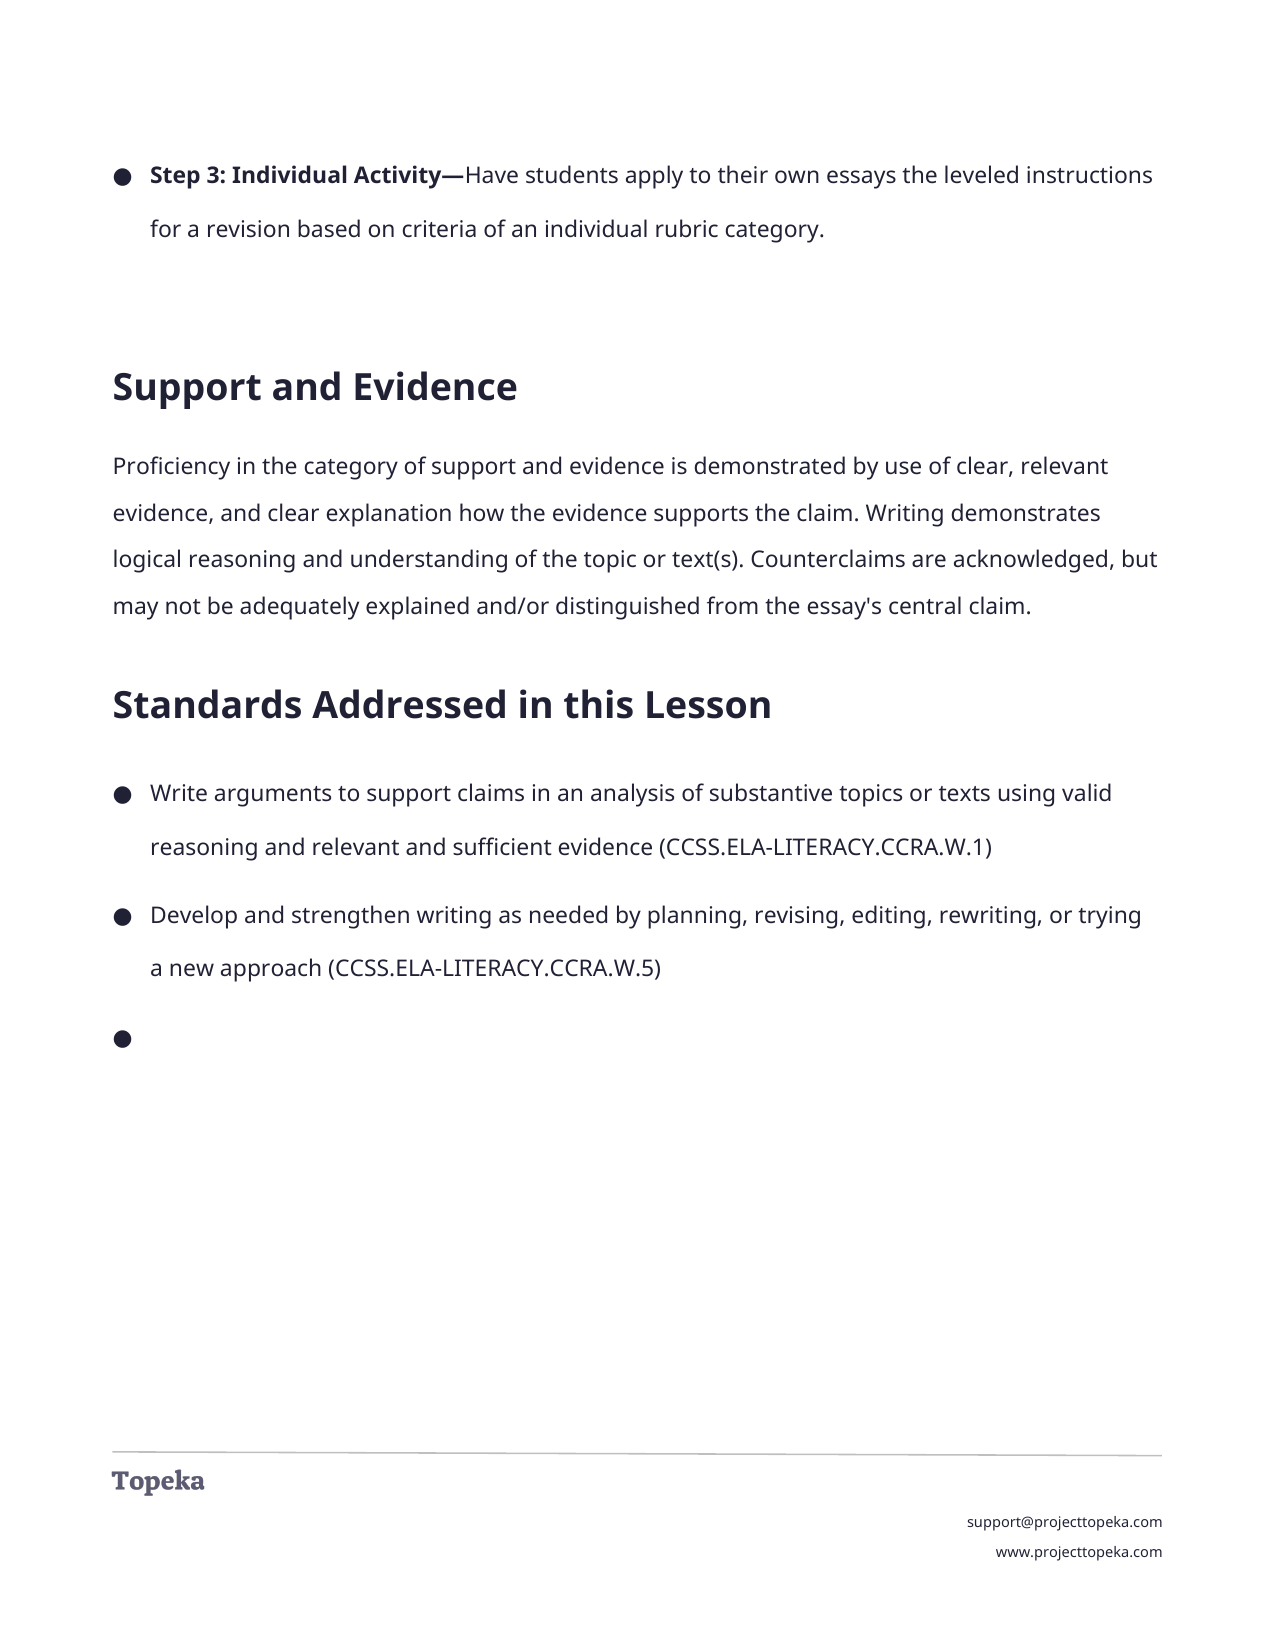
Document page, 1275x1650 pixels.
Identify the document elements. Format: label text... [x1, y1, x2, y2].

subtitle Support and Evidence [112, 361, 1159, 412]
subtitle Standards Addressed in this Lesson [112, 679, 1159, 730]
list Step 3: Individual Activity—Have students apply to their own essays the leveled instructions for a revision based on criteria of an individual rubric category. [112, 150, 1159, 244]
list Write arguments to support claims in an analysis of substantive topics or texts using valid reasoning and relevant and sufficient evidence (CCSS.ELA-LITERACY.CCRA.W.1) [112, 768, 1159, 862]
picture [111, 1469, 205, 1496]
list Develop and strengthen writing as needed by planning, revising, editing, rewriting, or trying a new approach (CCSS.ELA-LITERACY.CCRA.W.5) [112, 890, 1159, 984]
text Proficiency in the category of support and evidence is demonstrated by use of clear, relevant evidence, and clear explanation how the evidence supports the claim. Writing demonstrates logical reasoning and understanding of the topic or text(s). Counterclaims are acknowledged, but may not be adequately explained and/or distinguished from the essay's central claim. [112, 449, 1159, 621]
